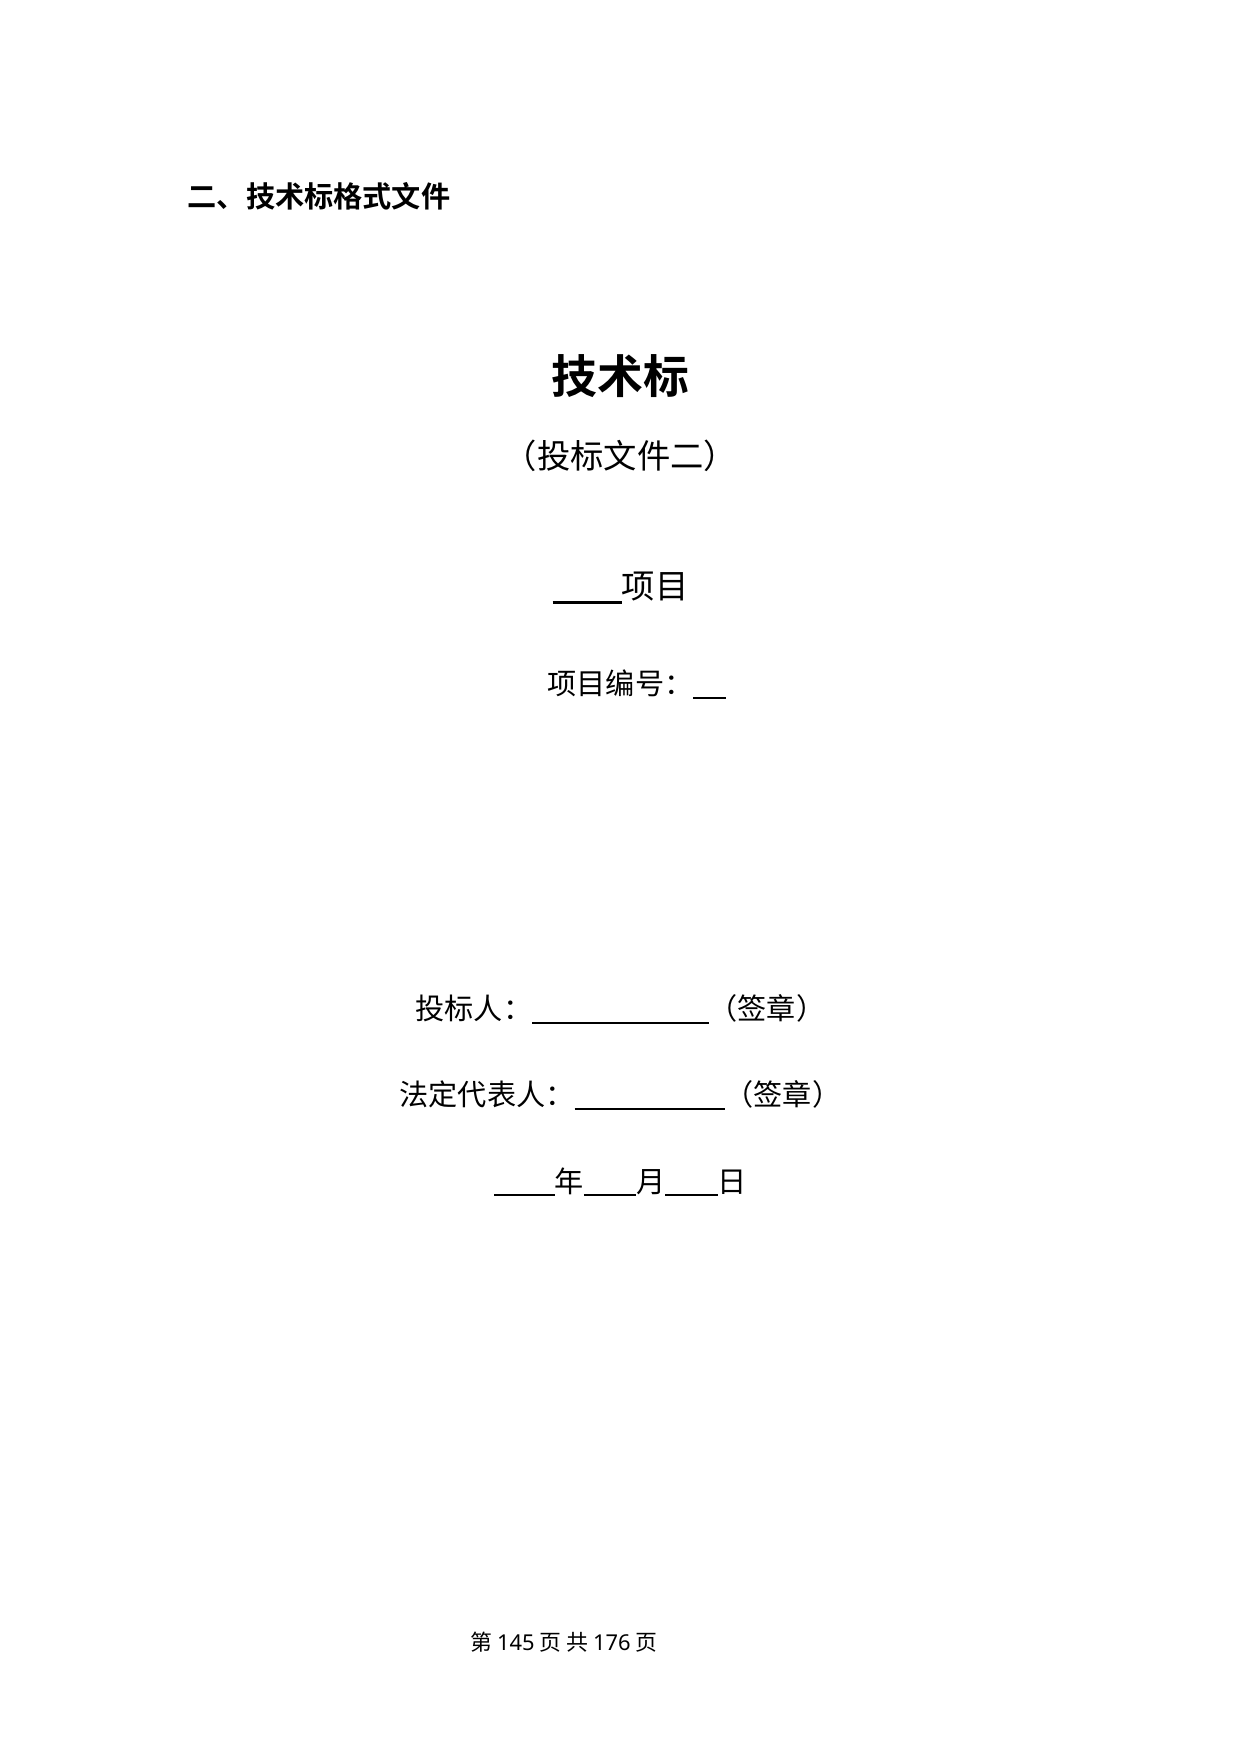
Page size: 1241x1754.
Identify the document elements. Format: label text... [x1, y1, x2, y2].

text 法定代表人： （签章） [187, 1061, 1053, 1126]
text 项目 [187, 552, 1053, 617]
text （投标文件二） [187, 422, 1053, 487]
text 二、技术标格式文件 [187, 162, 1053, 227]
text 项目编号： [187, 649, 1053, 714]
text 投标人： （签章） [187, 974, 1053, 1039]
text 技术标 [187, 324, 1053, 422]
text 年 月 日 [187, 1147, 1053, 1212]
